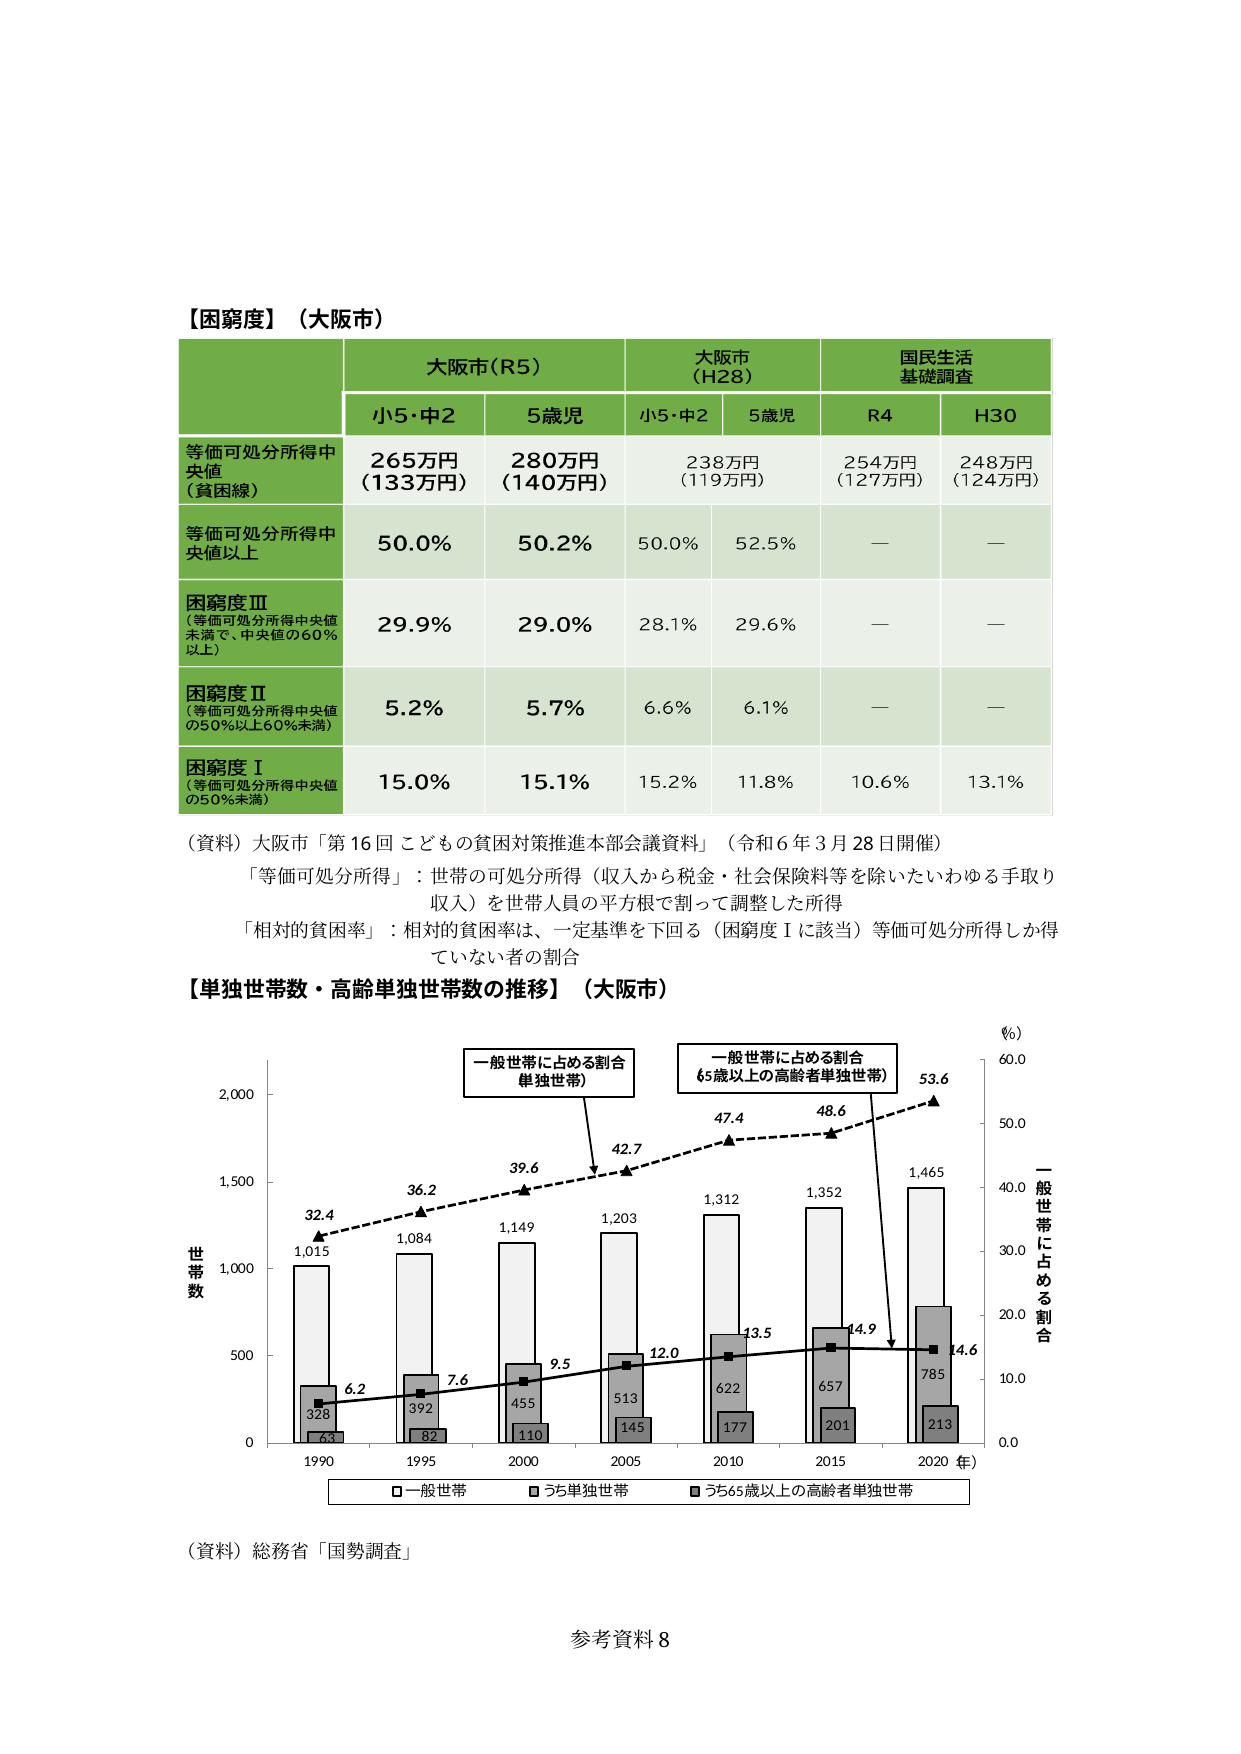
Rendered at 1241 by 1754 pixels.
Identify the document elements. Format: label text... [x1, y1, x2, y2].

text 【単独世帯数・高齢単独世帯数の推移】（大阪市） [177, 969, 1063, 1532]
text 【困窮度】（大阪市） [177, 299, 1063, 337]
text 「等価可処分所得」：世帯の可処分所得（収入から税金・社会保険料等を除いたいわゆる手取り収入）を世帯人員の平方根で割って調整した所得 [177, 862, 1063, 916]
text 「相対的貧困率」：相対的貧困率は、一定基準を下回る（困窮度Ⅰに該当）等価可処分所得しか得ていない者の割合 [177, 916, 1063, 969]
text （資料）総務省「国勢調査」 [177, 1532, 1063, 1569]
picture [177, 337, 1054, 816]
